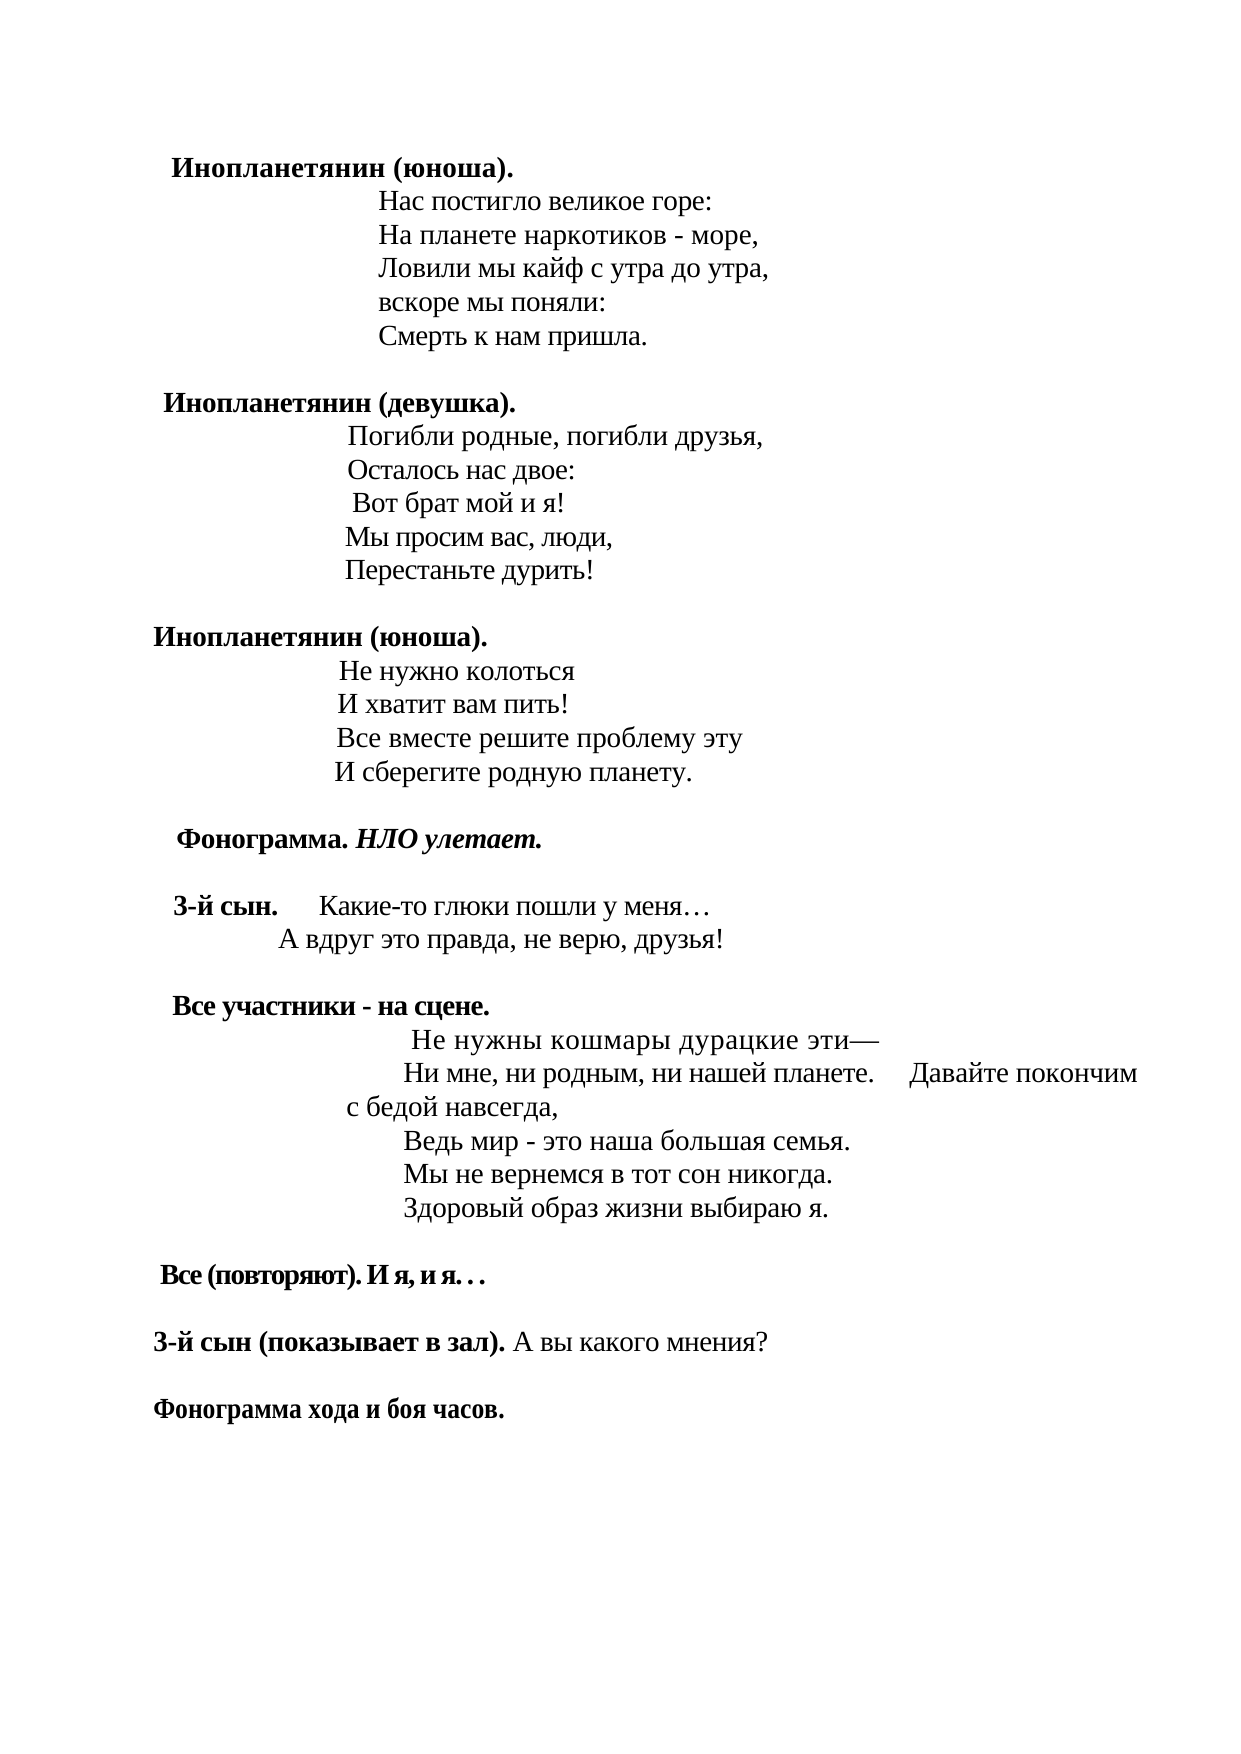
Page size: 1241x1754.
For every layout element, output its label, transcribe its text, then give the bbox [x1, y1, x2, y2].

text Все вместе решите проблему эту [336, 720, 1151, 754]
text вскоре мы поняли: [378, 284, 1079, 318]
text Мы не вернемся в тот сон никогда. [346, 1156, 1151, 1190]
text Ведь мир - это наша большая семья. [346, 1123, 1151, 1156]
text Мы просим вас, люди, [344, 519, 935, 552]
text Инопланетянин (юноша). [153, 619, 935, 653]
text Перестаньте дурить! [344, 552, 935, 586]
text Не нужно колоться [338, 653, 1151, 687]
text А вдруг это правда, не верю, друзья! [173, 921, 1079, 955]
text Смерть к нам пришла. [378, 318, 1079, 351]
text Погибли родные, погибли друзья, [347, 418, 1151, 452]
text 3-й сын. Какие-то глюки пошли у меня… [173, 888, 1079, 921]
text 3-й сын (показывает в зал). А вы какого мнения? [153, 1324, 1151, 1357]
text Здоровый образ жизни выбираю я. [346, 1190, 1151, 1223]
text Все (повторяют). И я, и я. . . [160, 1257, 1151, 1290]
text И сберегите родную планету. [334, 754, 1151, 787]
text Ловили мы кайф с утра до утра, [378, 251, 1079, 284]
text На планете наркотиков - море, [378, 217, 1079, 251]
text Инопланетянин (девушка). [163, 385, 1079, 418]
text И хватит вам пить! [337, 687, 1151, 720]
text Фонограмма. НЛО улетает. [176, 821, 1151, 854]
text Нас постигло великое горе: [378, 183, 1079, 217]
text Инопланетянин (юноша). [171, 150, 1151, 183]
text Осталось нас двое: [347, 452, 1151, 485]
text Все участники - на сцене. [172, 988, 1151, 1022]
text Вот брат мой и я! [344, 485, 1151, 519]
text Не нужны кошмары дурацкие эти— [346, 1022, 1151, 1056]
text Ни мне, ни родным, ни нашей планете. Давайте покончим с бедой навсегда, [346, 1056, 1151, 1123]
text Фонограмма хода и боя часов. [153, 1391, 1151, 1424]
